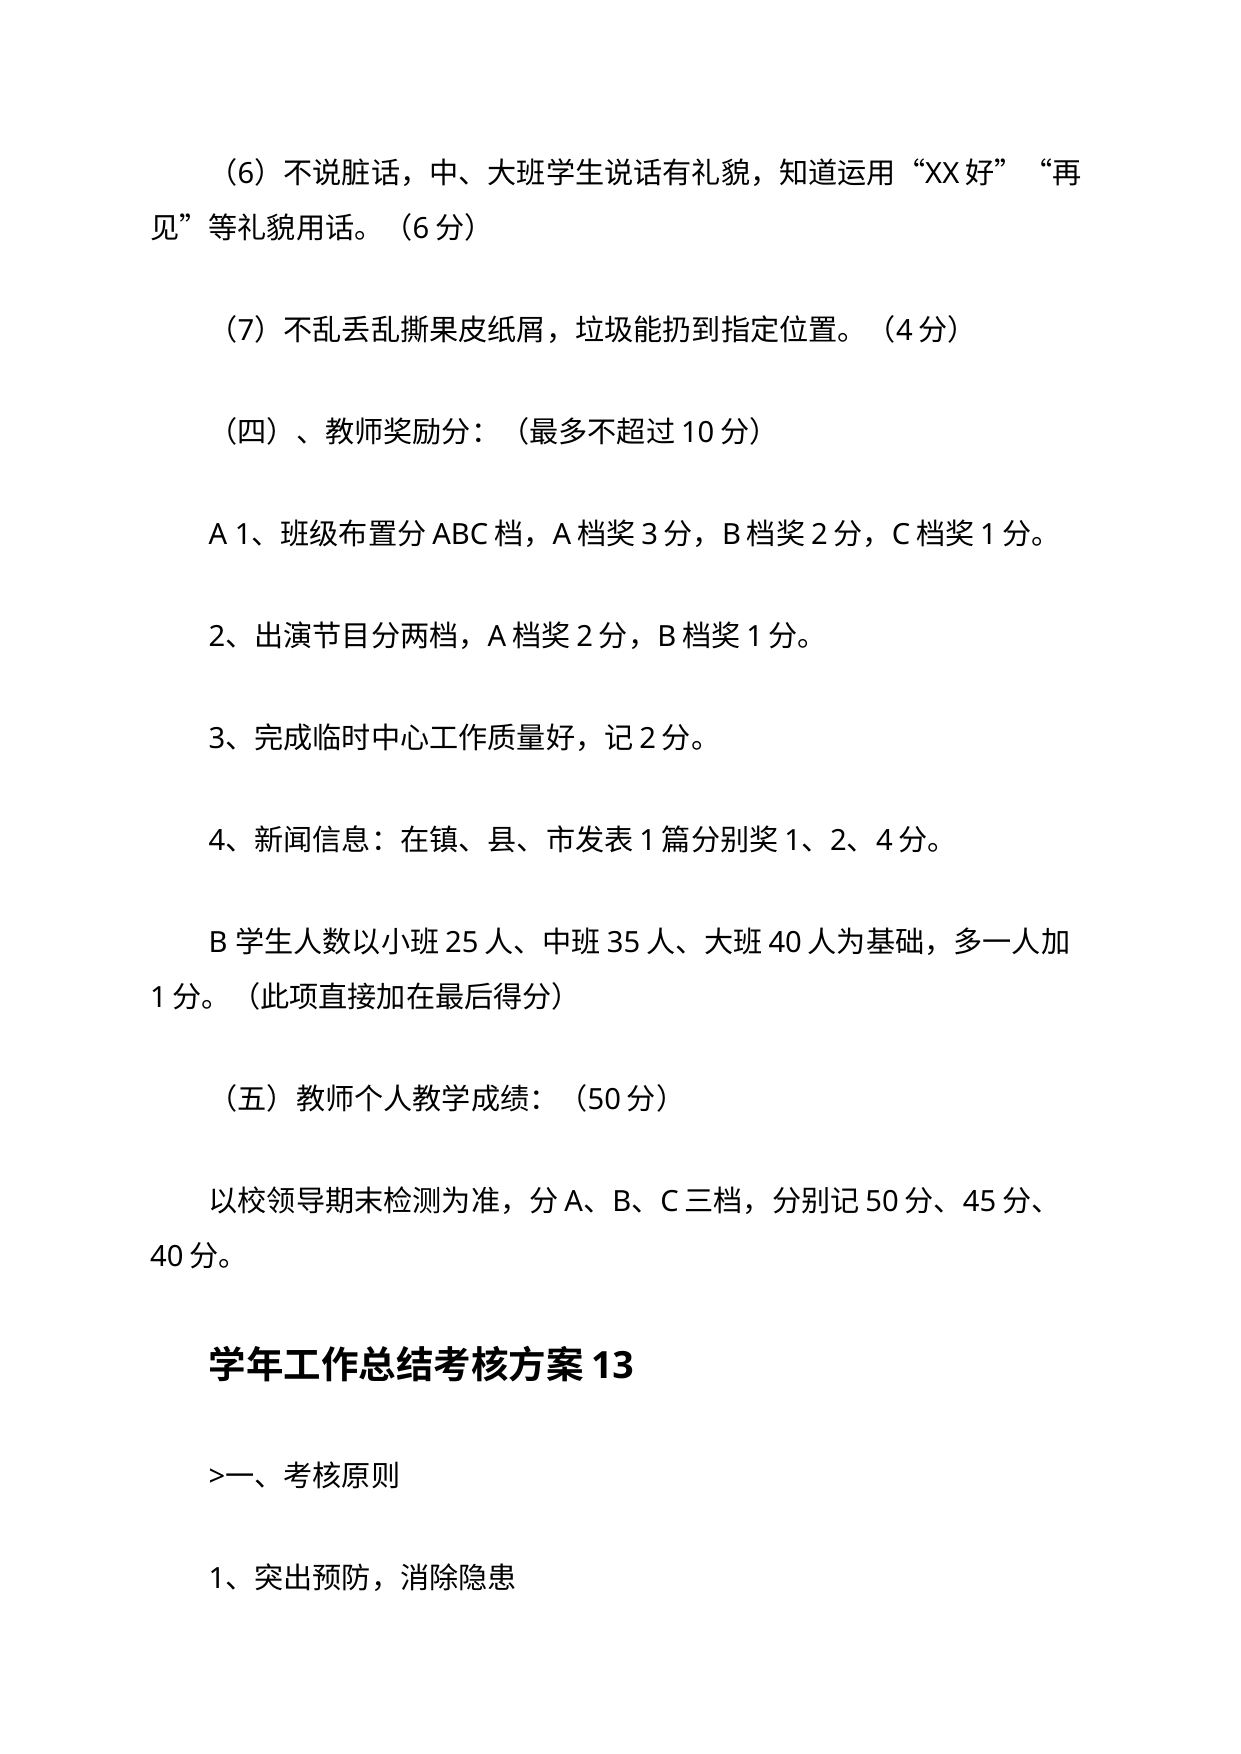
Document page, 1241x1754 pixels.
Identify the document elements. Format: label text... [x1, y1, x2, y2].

text A 1、班级布置分ABC档，A档奖3分，B档奖2分，C档奖1分。 [150, 511, 1090, 553]
text 4、新闻信息：在镇、县、市发表1篇分别奖1、2、4分。 [150, 817, 1090, 859]
text 3、完成临时中心工作质量好，记2分。 [150, 715, 1090, 757]
text （四）、教师奖励分：（最多不超过10分） [150, 409, 1090, 451]
text 学年工作总结考核方案13 [150, 1335, 1090, 1389]
text B 学生人数以小班25人、中班35人、大班40人为基础，多一人加1分。（此项直接加在最后得分） [150, 919, 1090, 1016]
text 以校领导期末检测为准，分A、B、C三档，分别记50分、45分、40分。 [150, 1178, 1090, 1275]
text 2、出演节目分两档，A档奖2分，B档奖1分。 [150, 613, 1090, 655]
text （7）不乱丢乱撕果皮纸屑，垃圾能扔到指定位置。（4分） [150, 307, 1090, 349]
text （五）教师个人教学成绩：（50分） [150, 1076, 1090, 1118]
text >一、考核原则 [150, 1452, 1090, 1495]
text 1、突出预防，消除隐患 [150, 1554, 1090, 1597]
text （6）不说脏话，中、大班学生说话有礼貌，知道运用“XX好”“再见”等礼貌用话。（6分） [150, 150, 1090, 247]
